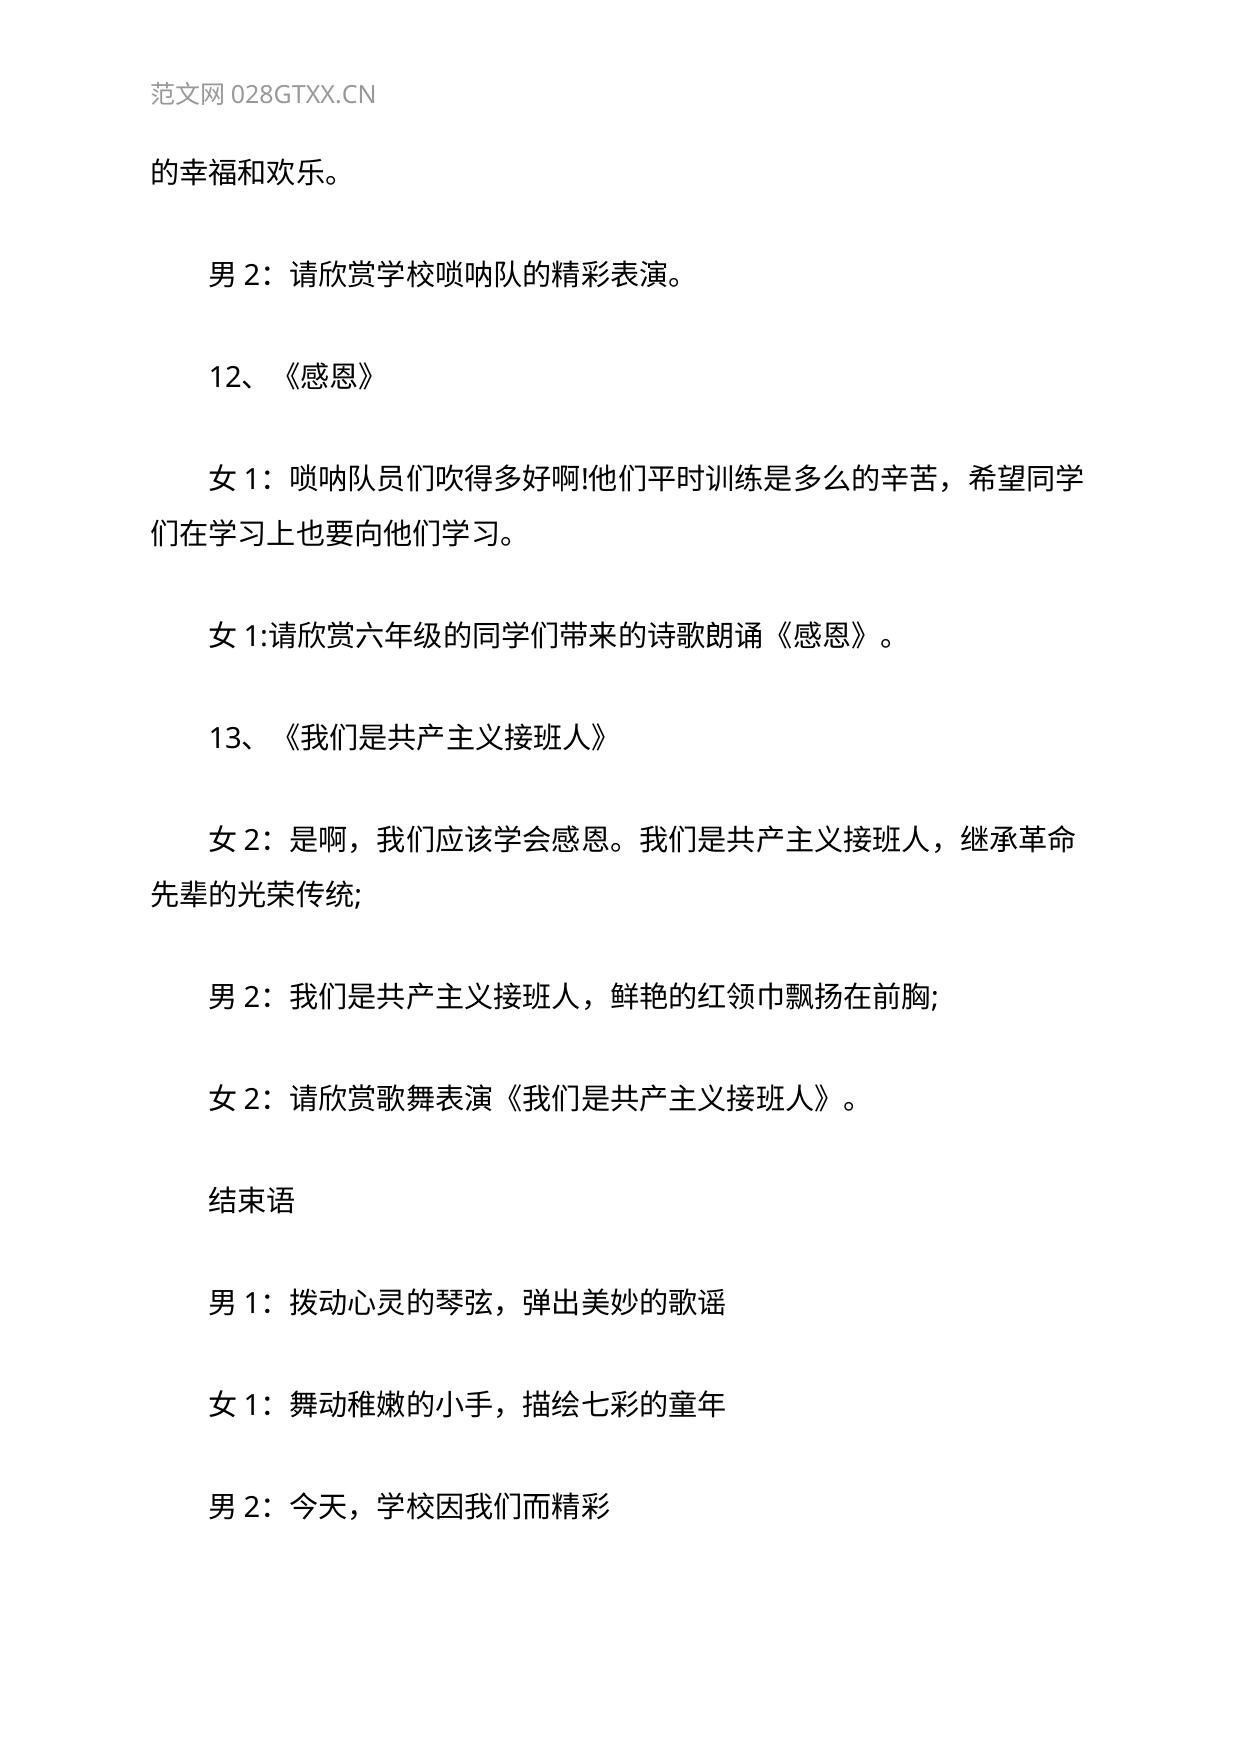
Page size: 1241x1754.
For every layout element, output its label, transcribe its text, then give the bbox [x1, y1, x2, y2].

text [150, 150, 1090, 192]
text 男2：请欣赏学校唢呐队的精彩表演。 [150, 252, 1090, 294]
text 男2：我们是共产主义接班人，鲜艳的红领巾飘扬在前胸; [150, 973, 1090, 1016]
text 女1:请欣赏六年级的同学们带来的诗歌朗诵《感恩》。 [150, 612, 1090, 655]
text 女1：舞动稚嫩的小手，描绘七彩的童年 [150, 1381, 1090, 1423]
text 男2：今天，学校因我们而精彩 [150, 1483, 1090, 1526]
text 男1：拨动心灵的琴弦，弹出美妙的歌谣 [150, 1279, 1090, 1322]
text 结束语 [150, 1177, 1090, 1220]
text 女1：唢呐队员们吹得多好啊!他们平时训练是多么的辛苦，希望同学们在学习上也要向他们学习。 [150, 456, 1090, 553]
text 12、《感恩》 [150, 354, 1090, 396]
text 13、《我们是共产主义接班人》 [150, 714, 1090, 757]
text 女2：请欣赏歌舞表演《我们是共产主义接班人》。 [150, 1075, 1090, 1118]
text 女2：是啊，我们应该学会感恩。我们是共产主义接班人，继承革命先辈的光荣传统; [150, 816, 1090, 914]
